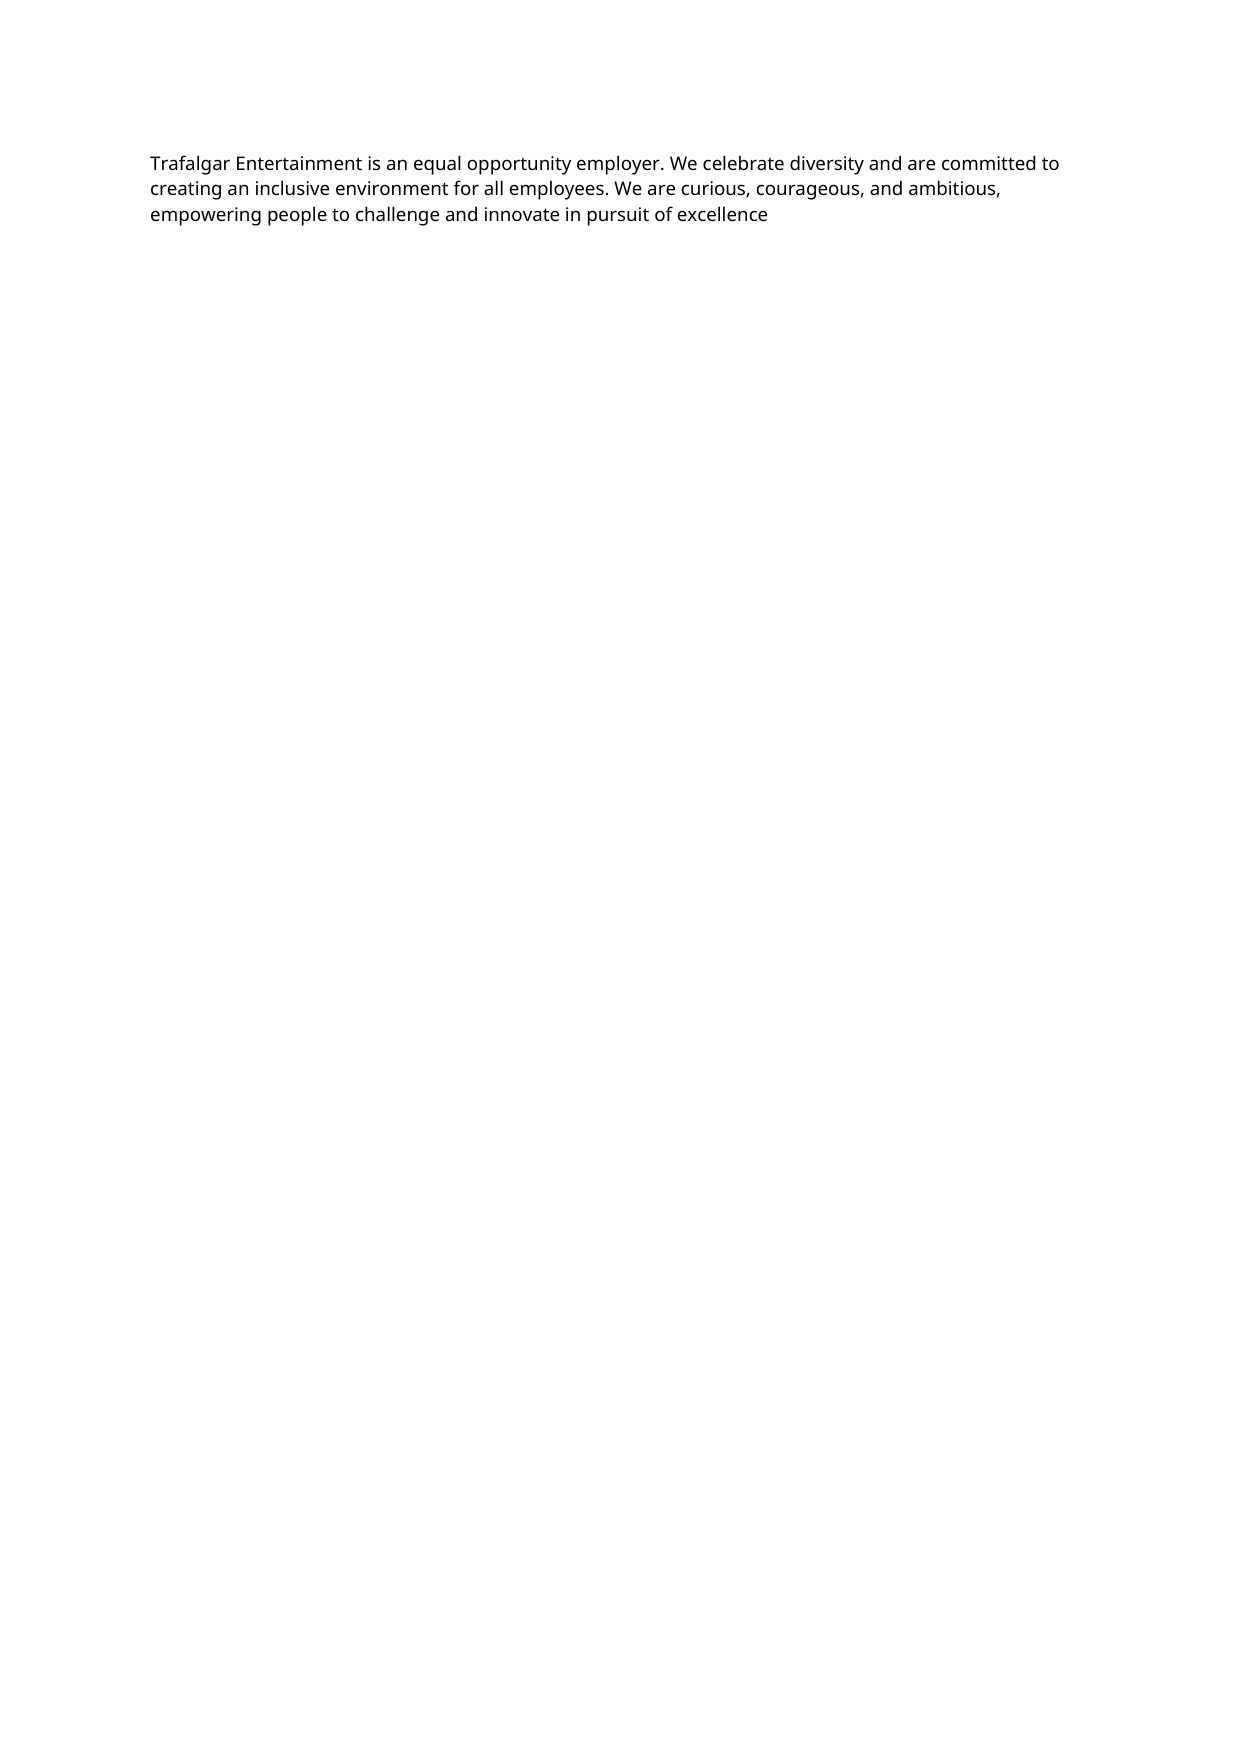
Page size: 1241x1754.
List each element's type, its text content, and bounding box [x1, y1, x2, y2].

text Trafalgar Entertainment is an equal opportunity employer. We celebrate diversity and are committed to creating an inclusive environment for all employees. We are curious, courageous, and ambitious, empowering people to challenge and innovate in pursuit of excellence [150, 150, 1090, 227]
